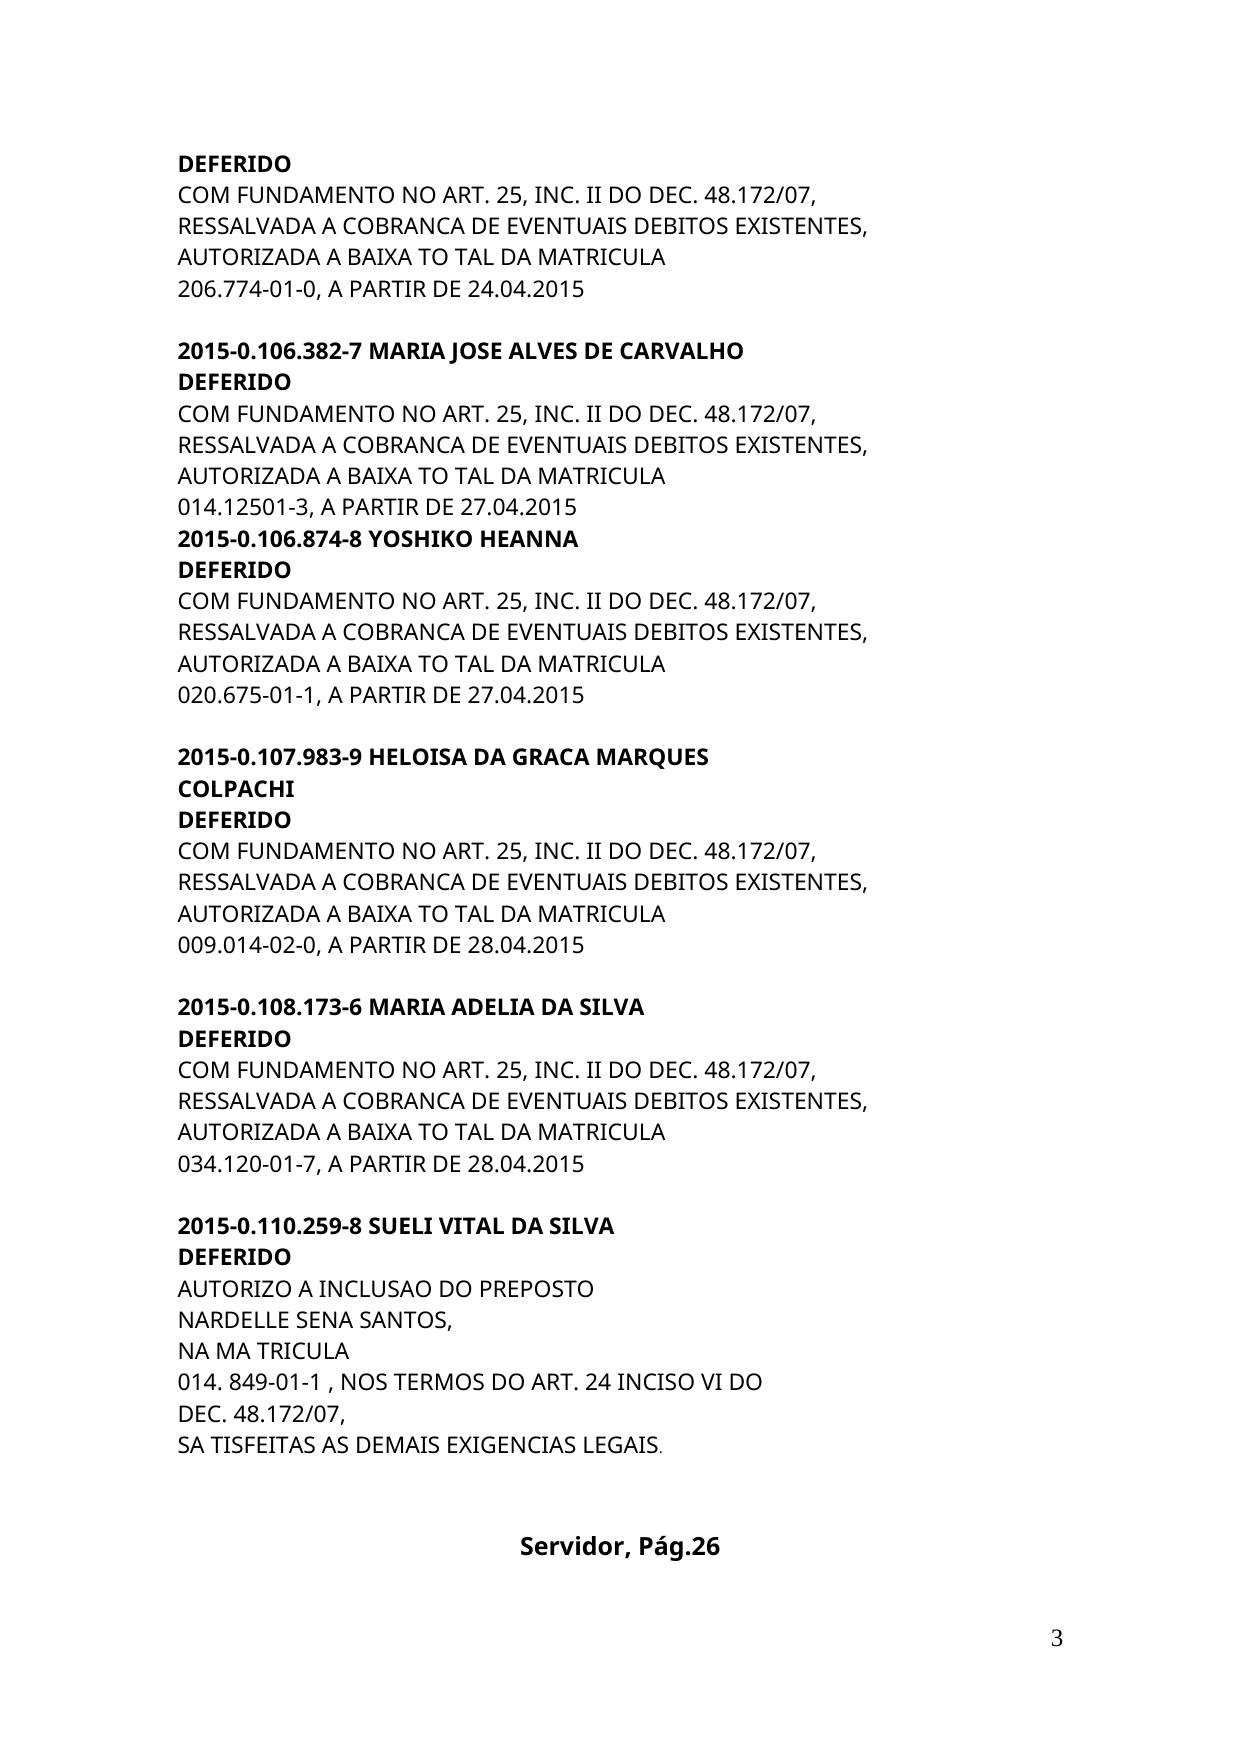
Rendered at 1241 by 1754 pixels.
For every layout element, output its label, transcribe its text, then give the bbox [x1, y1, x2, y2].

text DEFERIDO [177, 148, 1063, 179]
text RESSALVADA A COBRANCA DE EVENTUAIS DEBITOS EXISTENTES, [177, 1085, 1063, 1116]
text Servidor, Pág.26 [177, 1528, 1063, 1562]
text DEFERIDO [177, 804, 1063, 835]
text AUTORIZADA A BAIXA TO TAL DA MATRICULA [177, 460, 1063, 491]
text 014.12501-3, A PARTIR DE 27.04.2015 [177, 491, 1063, 523]
text AUTORIZADA A BAIXA TO TAL DA MATRICULA [177, 241, 1063, 273]
text 206.774-01-0, A PARTIR DE 24.04.2015 [177, 273, 1063, 304]
text COM FUNDAMENTO NO ART. 25, INC. II DO DEC. 48.172/07, [177, 585, 1063, 616]
text COM FUNDAMENTO NO ART. 25, INC. II DO DEC. 48.172/07, [177, 398, 1063, 429]
text 2015-0.106.382-7 MARIA JOSE ALVES DE CARVALHO [177, 335, 1063, 366]
text 2015-0.108.173-6 MARIA ADELIA DA SILVA [177, 991, 1063, 1023]
text SA TISFEITAS AS DEMAIS EXIGENCIAS LEGAIS. [177, 1429, 1063, 1460]
text AUTORIZADA A BAIXA TO TAL DA MATRICULA [177, 648, 1063, 679]
text RESSALVADA A COBRANCA DE EVENTUAIS DEBITOS EXISTENTES, [177, 210, 1063, 241]
text AUTORIZADA A BAIXA TO TAL DA MATRICULA [177, 1116, 1063, 1148]
text COM FUNDAMENTO NO ART. 25, INC. II DO DEC. 48.172/07, [177, 179, 1063, 210]
text COM FUNDAMENTO NO ART. 25, INC. II DO DEC. 48.172/07, [177, 1054, 1063, 1085]
text DEFERIDO [177, 554, 1063, 585]
text 2015-0.107.983-9 HELOISA DA GRACA MARQUES [177, 741, 1063, 773]
text 2015-0.110.259-8 SUELI VITAL DA SILVA [177, 1210, 1063, 1241]
text RESSALVADA A COBRANCA DE EVENTUAIS DEBITOS EXISTENTES, [177, 616, 1063, 648]
text 034.120-01-7, A PARTIR DE 28.04.2015 [177, 1148, 1063, 1179]
text DEFERIDO [177, 366, 1063, 398]
text DEFERIDO [177, 1241, 1063, 1273]
text DEC. 48.172/07, [177, 1398, 1063, 1429]
text DEFERIDO [177, 1023, 1063, 1054]
text COM FUNDAMENTO NO ART. 25, INC. II DO DEC. 48.172/07, [177, 835, 1063, 866]
text AUTORIZADA A BAIXA TO TAL DA MATRICULA [177, 898, 1063, 929]
text AUTORIZO A INCLUSAO DO PREPOSTO [177, 1273, 1063, 1304]
text RESSALVADA A COBRANCA DE EVENTUAIS DEBITOS EXISTENTES, [177, 866, 1063, 898]
text 014. 849-01-1 , NOS TERMOS DO ART. 24 INCISO VI DO [177, 1366, 1063, 1398]
text NA MA TRICULA [177, 1335, 1063, 1366]
text 009.014-02-0, A PARTIR DE 28.04.2015 [177, 929, 1063, 960]
text 2015-0.106.874-8 YOSHIKO HEANNA [177, 523, 1063, 554]
text NARDELLE SENA SANTOS, [177, 1304, 1063, 1335]
text 020.675-01-1, A PARTIR DE 27.04.2015 [177, 679, 1063, 710]
text RESSALVADA A COBRANCA DE EVENTUAIS DEBITOS EXISTENTES, [177, 429, 1063, 460]
text COLPACHI [177, 773, 1063, 804]
